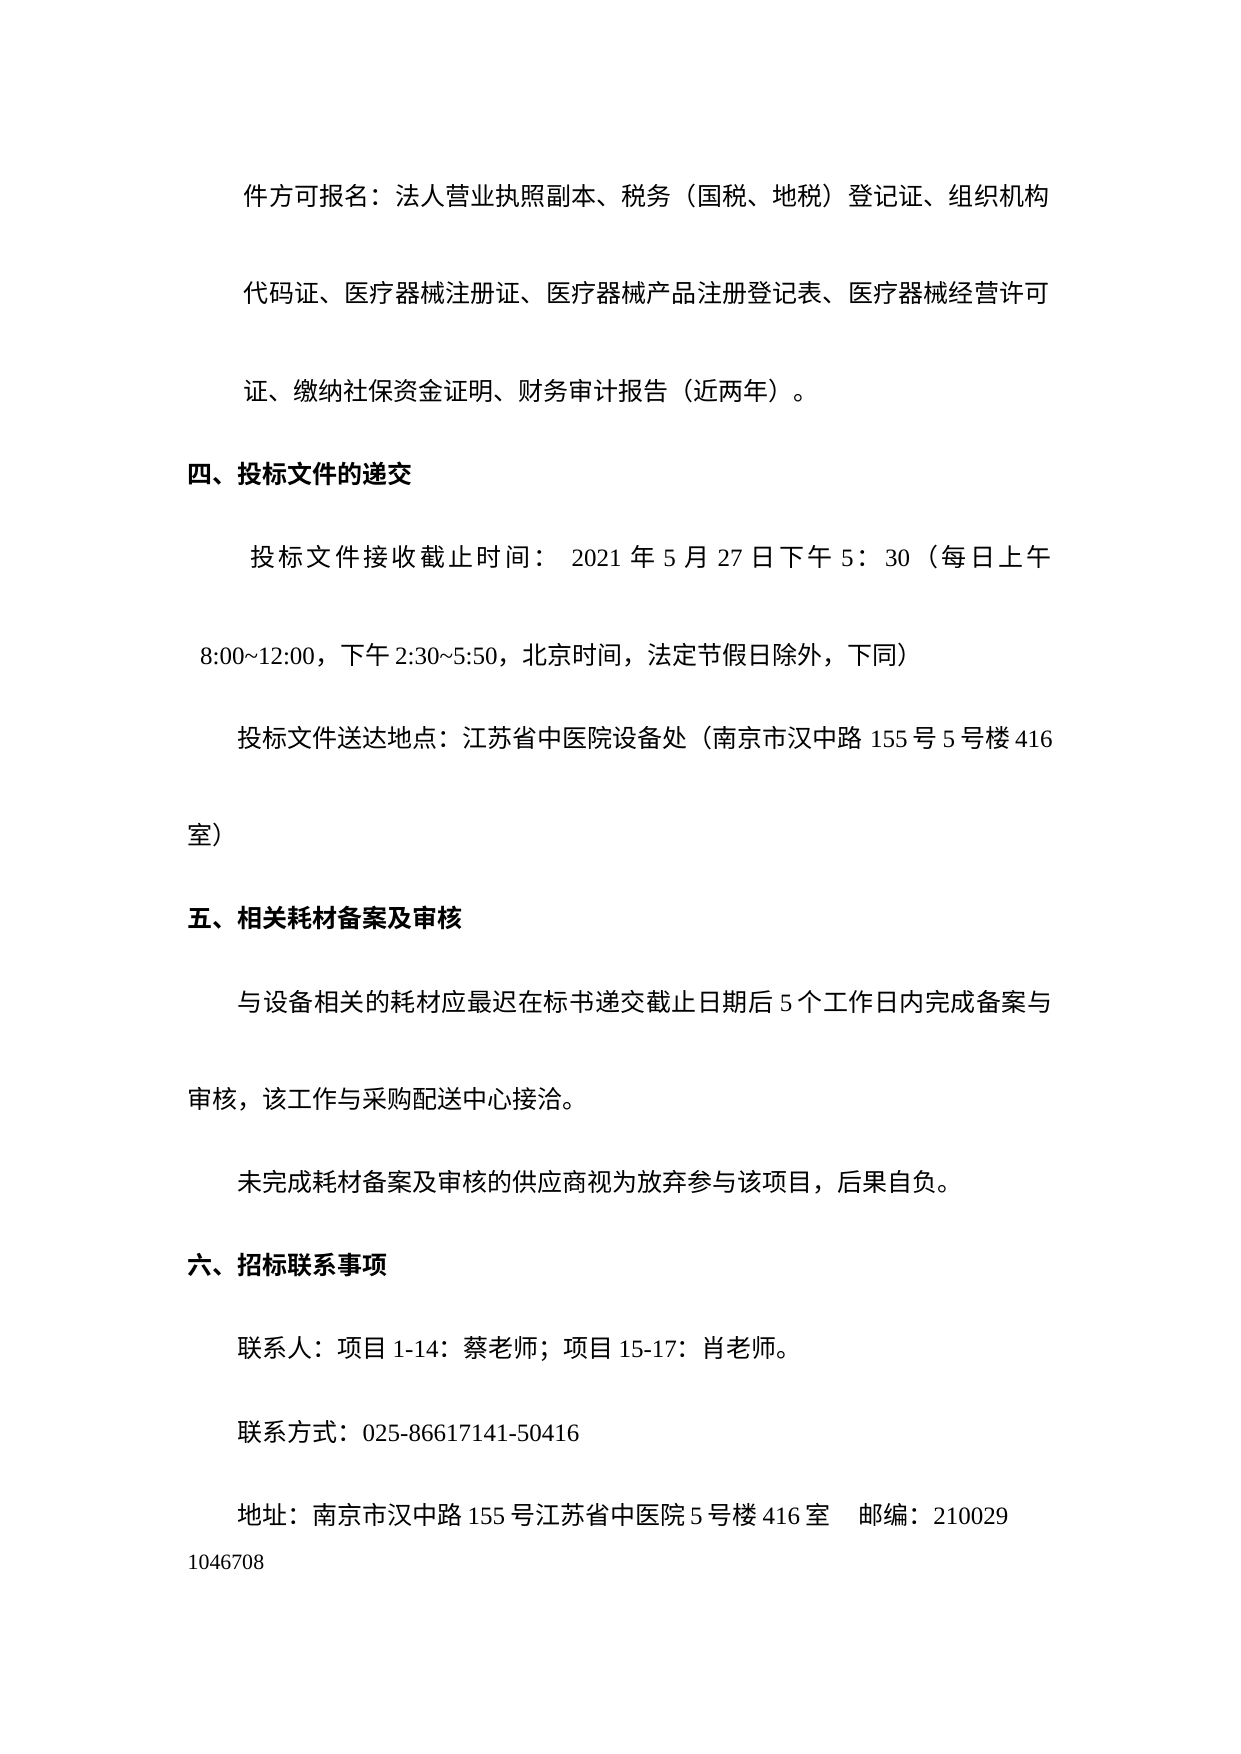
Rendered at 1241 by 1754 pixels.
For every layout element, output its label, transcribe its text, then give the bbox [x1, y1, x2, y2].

text 1046708 [187, 1546, 1053, 1578]
text 五、相关耗材备案及审核 [187, 884, 1053, 949]
text 地址：南京市汉中路155号江苏省中医院5号楼416室 邮编：210029 [187, 1481, 1053, 1546]
text 未完成耗材备案及审核的供应商视为放弃参与该项目，后果自负。 [187, 1148, 1053, 1213]
text 联系人：项目1-14：蔡老师；项目15-17：肖老师。 [187, 1314, 1053, 1379]
text 投标文件送达地点：江苏省中医院设备处（南京市汉中路155号5号楼416室） [187, 704, 1053, 866]
text 与设备相关的耗材应最迟在标书递交截止日期后5个工作日内完成备案与审核，该工作与采购配送中心接洽。 [187, 968, 1053, 1130]
text 四、投标文件的递交 [187, 440, 1053, 505]
text 六、招标联系事项 [187, 1231, 1053, 1296]
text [244, 162, 1053, 422]
text 联系方式：025-86617141-50416 [187, 1398, 1053, 1463]
text 投标文件接收截止时间： 2021年5月27日下午5：30（每日上午8:00~12:00，下午2:30~5:50，北京时间，法定节假日除外，下同） [200, 523, 1053, 686]
